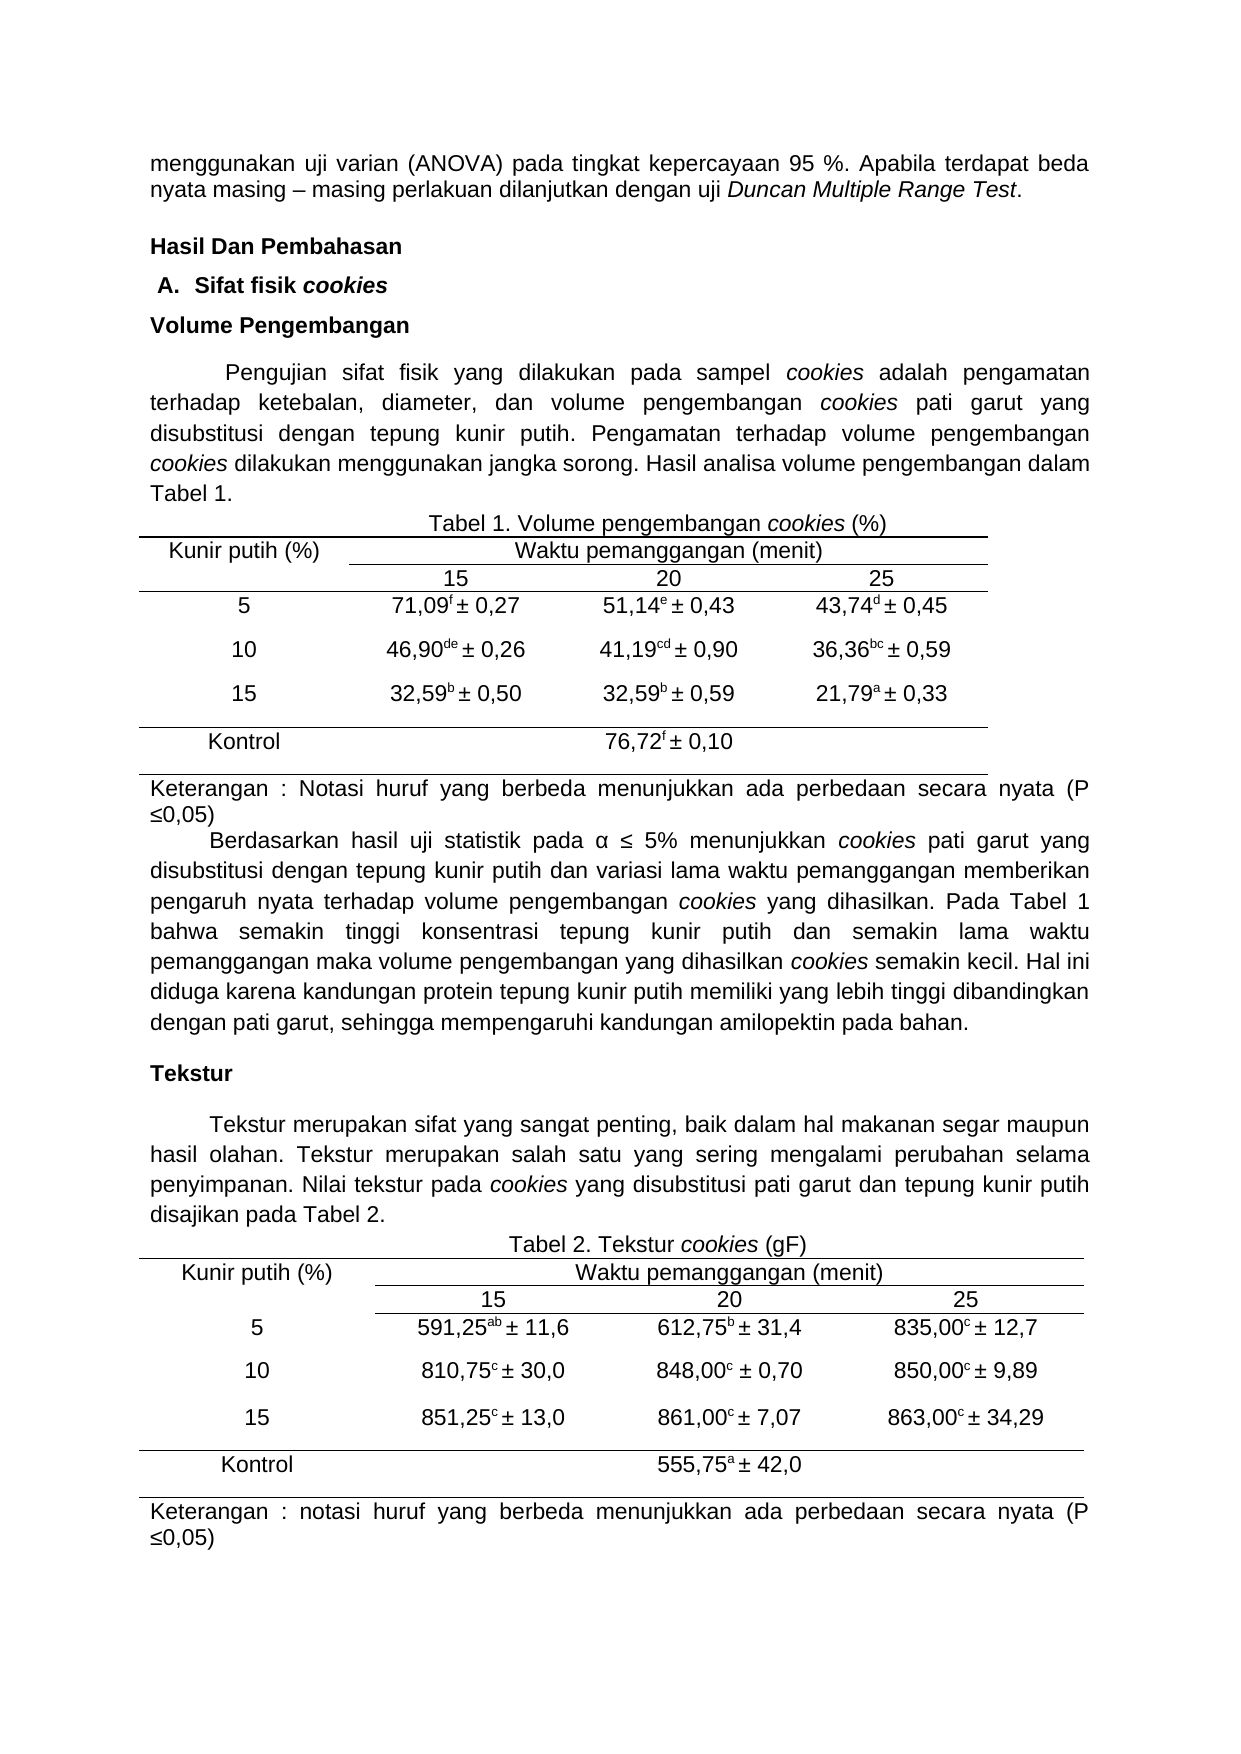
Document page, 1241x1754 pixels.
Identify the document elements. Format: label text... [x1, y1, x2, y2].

list Tabel 2. Tekstur cookies (gF) [150, 1231, 1090, 1258]
table_cell 612,75b ± 31,4 [611, 1314, 847, 1357]
text Berdasarkan hasil uji statistik pada α ≤ 5% menunjukkan cookies pati garut yang disubstitusi dengan tepung kunir putih dan variasi lama waktu pemanggangan memberikan pengaruh nyata terhadap volume pengembangan cookies yang dihasilkan. Pada Tabel 1 bahwa semakin tinggi konsentrasi tepung kunir putih dan semakin lama waktu pemanggangan maka volume pengembangan yang dihasilkan cookies semakin kecil. Hal ini diduga karena kandungan protein tepung kunir putih memiliki yang lebih tinggi dibandingkan dengan pati garut, sehingga mempengaruhi kandungan amilopektin pada bahan. [150, 827, 1090, 1035]
table_cell Kontrol [139, 728, 349, 773]
table_cell 861,00c ± 7,07 [611, 1404, 847, 1450]
text Pengujian sifat fisik yang dilakukan pada sampel cookies adalah pengamatan terhadap ketebalan, diameter, dan volume pengembangan cookies pati garut yang disubstitusi dengan tepung kunir putih. Pengamatan terhadap volume pengembangan cookies dilakukan menggunakan jangka sorong. Hasil analisa volume pengembangan dalam Tabel 1. [150, 359, 1090, 506]
list Tekstur merupakan sifat yang sangat penting, baik dalam hal makanan segar maupun hasil olahan. Tekstur merupakan salah satu yang sering mengalami perubahan selama penyimpanan. Nilai tekstur pada cookies yang disubstitusi pati garut dan tepung kunir putih disajikan pada Tabel 2. [150, 1111, 1090, 1228]
table_cell 32,59b ± 0,50 [349, 680, 562, 727]
table_cell 850,00c ± 9,89 [848, 1358, 1084, 1404]
text Hasil Dan Pembahasan [150, 233, 1095, 259]
table_cell Kontrol [139, 1451, 375, 1497]
text Tekstur [150, 1059, 1090, 1086]
table_cell 15 [139, 1404, 375, 1450]
table_cell 848,00c ± 0,70 [611, 1358, 847, 1404]
list Keterangan : notasi huruf yang berbeda menunjukkan ada perbedaan secara nyata (P ≤0,05) [150, 1498, 1090, 1550]
table_cell 20 [611, 1286, 847, 1313]
table_cell 21,79a ± 0,33 [775, 680, 988, 727]
table_cell 835,00c ± 12,7 [848, 1314, 1084, 1357]
table_cell 555,75a ± 42,0 [375, 1451, 1084, 1497]
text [150, 150, 1090, 203]
table_cell 46,90de ± 0,26 [349, 636, 562, 680]
table_header Kunir putih (%) [139, 1259, 375, 1313]
table_cell 591,25ab ± 11,6 [375, 1314, 611, 1357]
table_cell 71,09f ± 0,27 [349, 592, 562, 636]
list Sifat fisik cookies [157, 272, 1095, 299]
table_cell 25 [775, 565, 988, 591]
table_cell 10 [139, 1358, 375, 1404]
table_cell 76,72f ± 0,10 [349, 728, 988, 773]
table_cell 25 [848, 1286, 1084, 1313]
table_cell 20 [562, 565, 775, 591]
table_cell 15 [375, 1286, 611, 1313]
table_header Waktu pemanggangan (menit) [375, 1259, 1084, 1285]
table_cell 810,75c ± 30,0 [375, 1358, 611, 1404]
table_cell 32,59b ± 0,59 [562, 680, 775, 727]
list Tabel 1. Volume pengembangan cookies (%) [150, 510, 1090, 536]
table_cell 36,36bc ± 0,59 [775, 636, 988, 680]
list Keterangan : Notasi huruf yang berbeda menunjukkan ada perbedaan secara nyata (P ≤0,05) [150, 774, 1090, 827]
table_cell 5 [139, 592, 349, 636]
table_cell 15 [349, 565, 562, 591]
table_cell 43,74d ± 0,45 [775, 592, 988, 636]
table_cell 51,14e ± 0,43 [562, 592, 775, 636]
table_header Waktu pemanggangan (menit) [349, 538, 988, 564]
table_cell 41,19cd ± 0,90 [562, 636, 775, 680]
table_cell 15 [139, 680, 349, 727]
table_cell 5 [139, 1313, 375, 1357]
text Volume Pengembangan [150, 312, 1090, 338]
table_header Kunir putih (%) [139, 538, 349, 591]
table_cell 863,00c ± 34,29 [848, 1404, 1084, 1450]
table_cell 10 [139, 636, 349, 680]
table_cell 851,25c ± 13,0 [375, 1404, 611, 1450]
